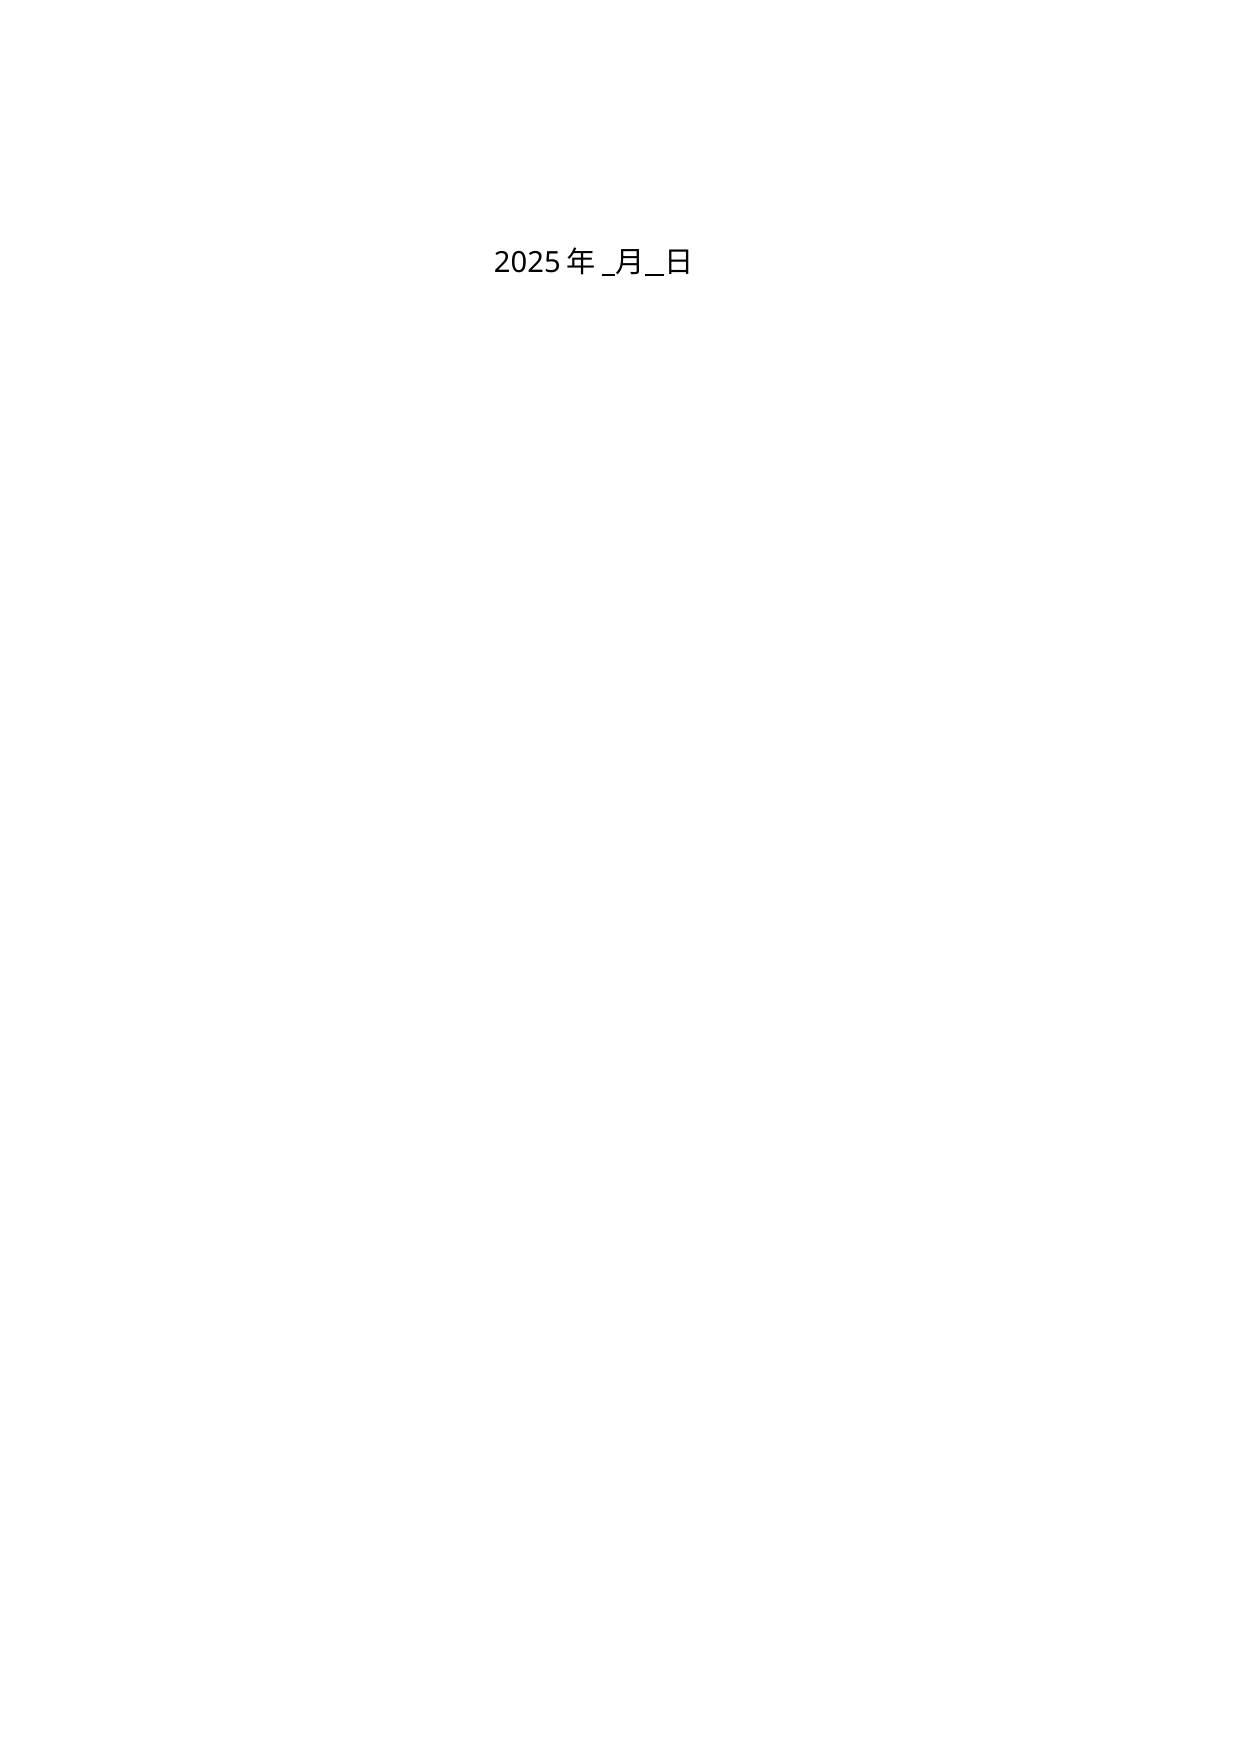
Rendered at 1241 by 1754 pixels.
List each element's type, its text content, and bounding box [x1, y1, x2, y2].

text 2025年 月 日 [187, 227, 986, 292]
